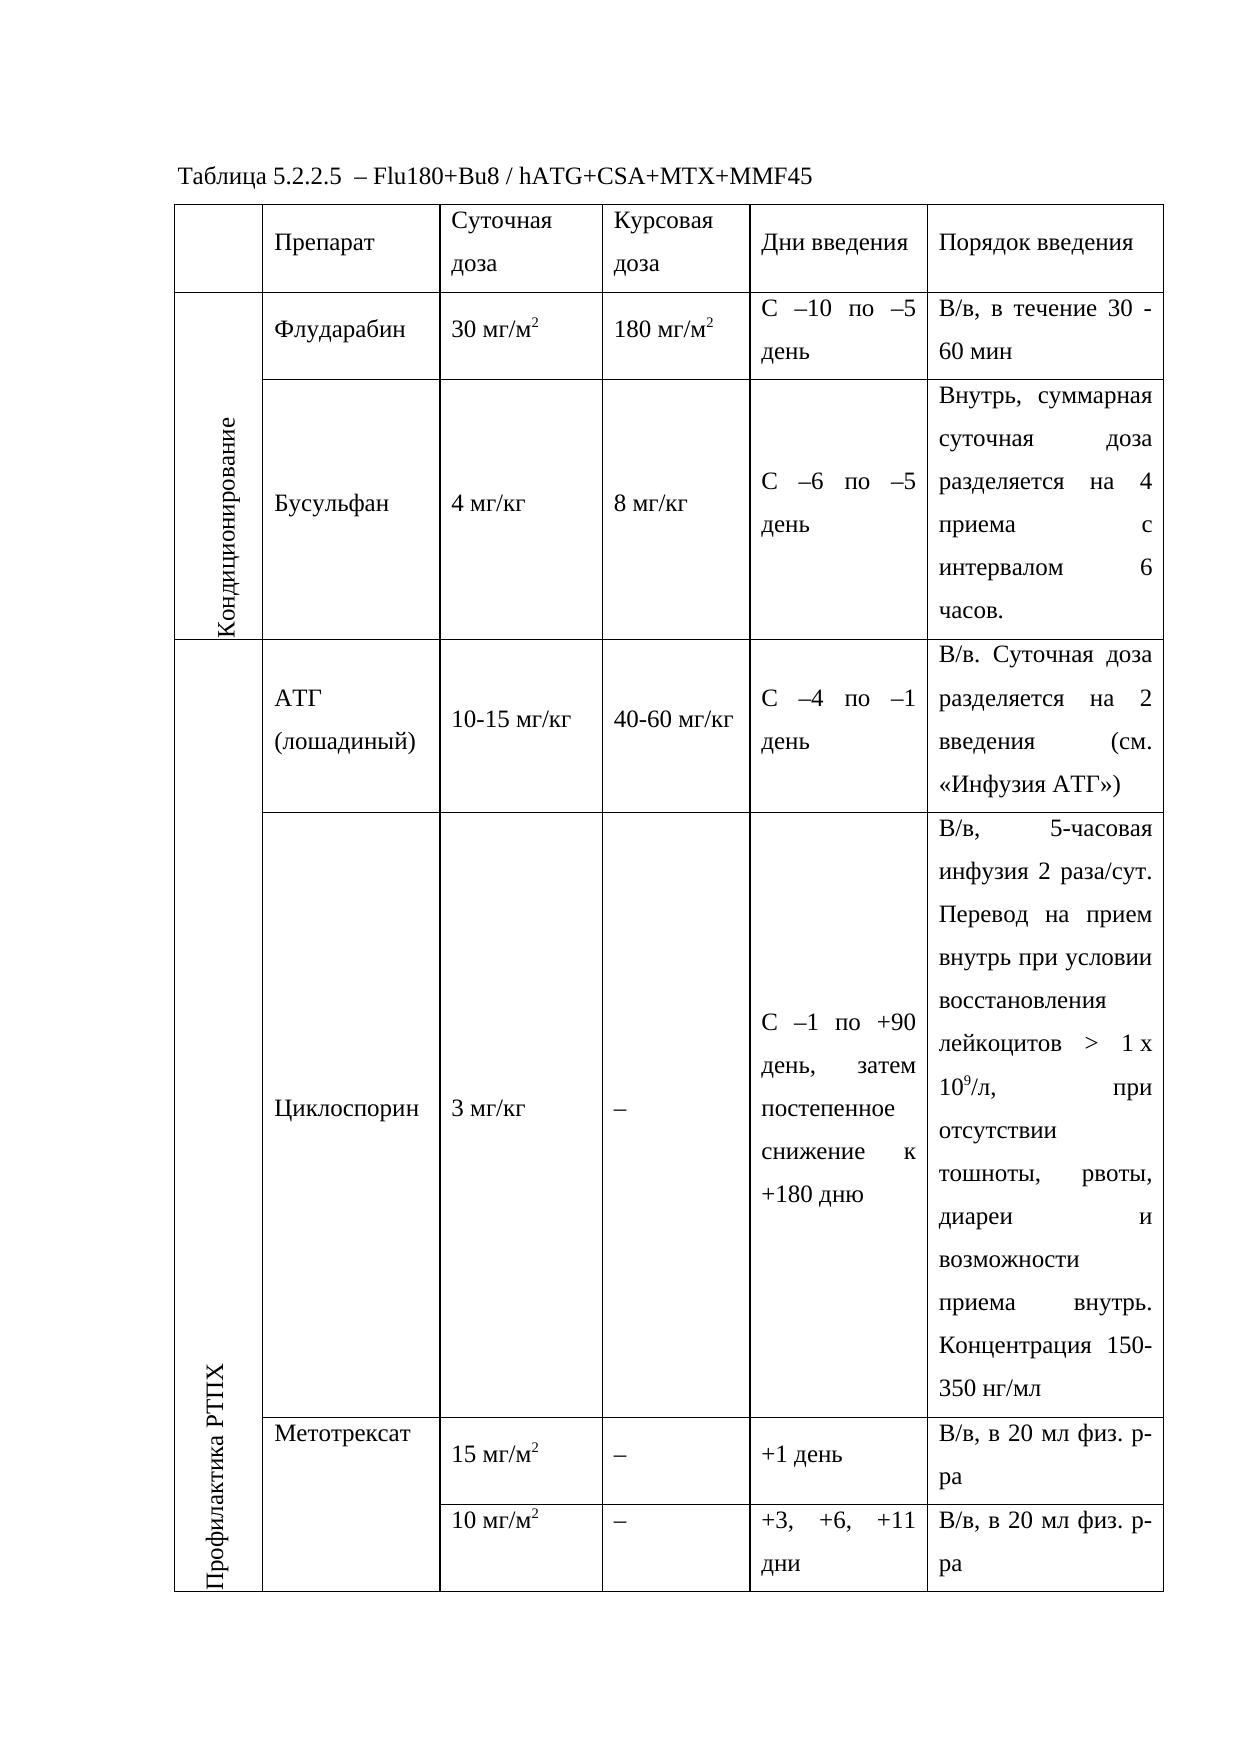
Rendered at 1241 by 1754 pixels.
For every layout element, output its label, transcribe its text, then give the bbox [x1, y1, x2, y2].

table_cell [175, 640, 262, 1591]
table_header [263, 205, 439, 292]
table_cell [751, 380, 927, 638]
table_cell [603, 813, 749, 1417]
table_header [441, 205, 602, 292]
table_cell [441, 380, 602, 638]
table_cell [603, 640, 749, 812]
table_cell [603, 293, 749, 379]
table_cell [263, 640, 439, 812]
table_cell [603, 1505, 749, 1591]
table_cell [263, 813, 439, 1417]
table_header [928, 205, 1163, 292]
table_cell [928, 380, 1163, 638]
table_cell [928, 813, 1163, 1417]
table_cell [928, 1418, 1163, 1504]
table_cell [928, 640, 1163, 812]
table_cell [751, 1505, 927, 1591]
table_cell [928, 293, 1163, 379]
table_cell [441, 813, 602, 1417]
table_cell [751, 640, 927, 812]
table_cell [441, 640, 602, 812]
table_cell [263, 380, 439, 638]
text Таблица 5.2.2.5 – Flu180+Bu8 / hATG+CSA+MTX+MMF45 [177, 161, 1152, 190]
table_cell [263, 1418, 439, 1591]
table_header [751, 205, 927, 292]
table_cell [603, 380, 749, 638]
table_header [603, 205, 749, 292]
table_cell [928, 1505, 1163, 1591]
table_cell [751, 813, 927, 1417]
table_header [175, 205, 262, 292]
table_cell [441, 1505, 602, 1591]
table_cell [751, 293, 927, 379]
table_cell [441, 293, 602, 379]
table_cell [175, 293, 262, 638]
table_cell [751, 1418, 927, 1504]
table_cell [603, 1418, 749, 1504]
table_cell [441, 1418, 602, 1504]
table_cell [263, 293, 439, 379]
